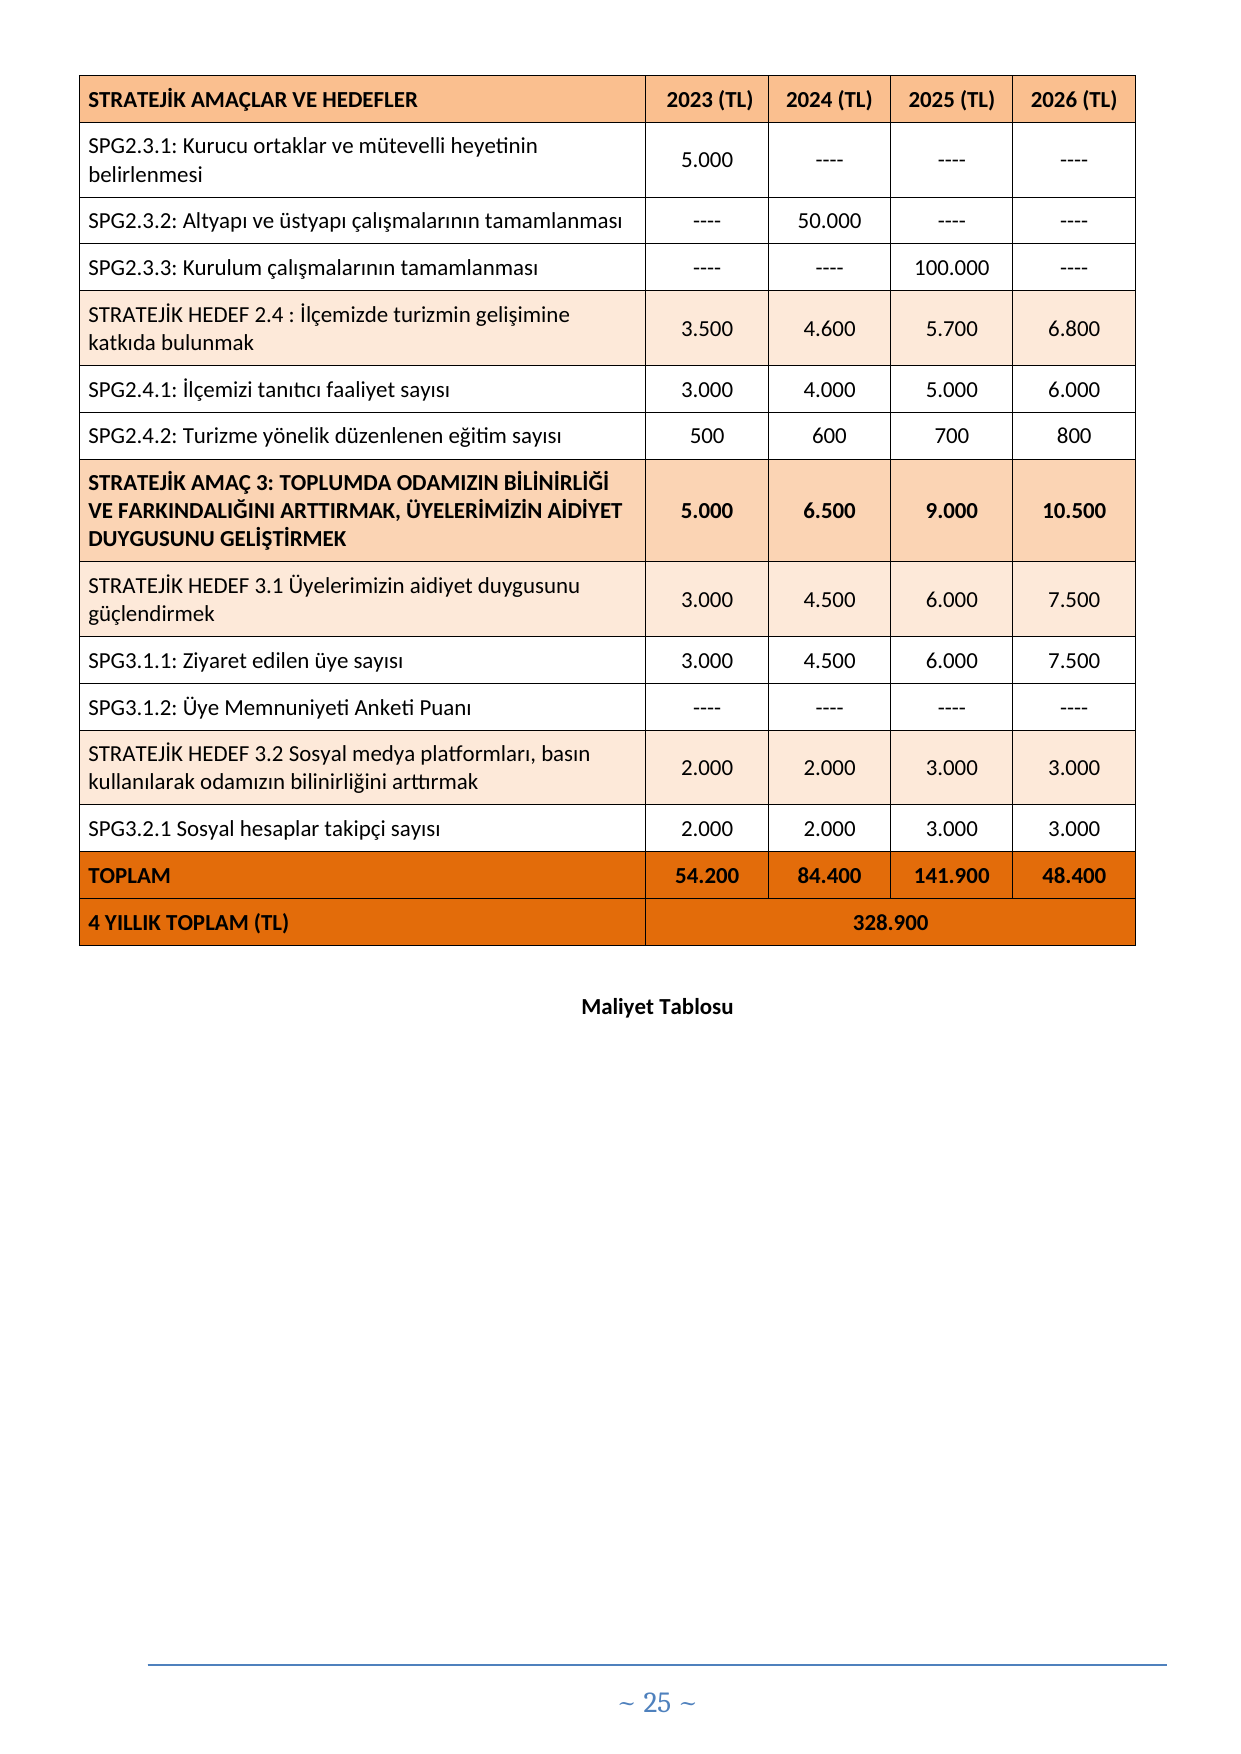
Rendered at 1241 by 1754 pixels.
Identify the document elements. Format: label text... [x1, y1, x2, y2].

table_cell ---- [1013, 244, 1135, 290]
table_cell 2.000 [646, 805, 768, 851]
table_cell ---- [1013, 198, 1135, 243]
table_cell 6.000 [891, 637, 1012, 683]
table_cell ---- [1013, 684, 1135, 729]
table_cell 700 [891, 413, 1012, 458]
table_cell 84.400 [769, 852, 890, 898]
table_cell 2.000 [646, 731, 768, 804]
table_cell 141.900 [891, 852, 1012, 898]
table_cell 50.000 [769, 198, 890, 243]
table_cell 5.700 [891, 291, 1012, 365]
table_cell 2.000 [769, 731, 890, 804]
table_cell 2.000 [769, 805, 890, 851]
table_cell ---- [646, 244, 768, 290]
table_cell 6.000 [891, 562, 1012, 636]
table_cell TOPLAM [80, 852, 645, 898]
table_cell ---- [769, 684, 890, 729]
table_cell 3.500 [646, 291, 768, 365]
table_cell 4.500 [769, 637, 890, 683]
table_cell ---- [891, 684, 1012, 729]
table_cell SPG2.3.3: Kurulum çalışmalarının tamamlanması [80, 244, 645, 290]
table_cell 3.000 [1013, 731, 1135, 804]
table_cell 5.000 [646, 460, 768, 561]
table_cell SPG2.3.2: Altyapı ve üstyapı çalışmalarının tamamlanması [80, 198, 645, 243]
table_cell ---- [1013, 123, 1135, 197]
table_cell 4.000 [769, 366, 890, 412]
table_cell ---- [646, 198, 768, 243]
table_cell 3.000 [1013, 805, 1135, 851]
table_cell ---- [769, 123, 890, 197]
table_cell 9.000 [891, 460, 1012, 561]
table_cell 5.000 [646, 123, 768, 197]
table_cell STRATEJİK HEDEF 2.4 : İlçemizde turizmin gelişimine katkıda bulunmak [80, 291, 645, 365]
table_cell SPG2.4.2: Turizme yönelik düzenlenen eğitim sayısı [80, 413, 645, 458]
table_cell 6.000 [1013, 366, 1135, 412]
table_cell 3.000 [646, 637, 768, 683]
table_cell 500 [646, 413, 768, 458]
table_header 2025 (TL) [891, 76, 1012, 122]
table_cell ---- [646, 684, 768, 729]
table_cell SPG2.4.1: İlçemizi tanıtıcı faaliyet sayısı [80, 366, 645, 412]
table_cell 3.000 [891, 731, 1012, 804]
table_header 2023 (TL) [646, 76, 768, 122]
table_cell 6.800 [1013, 291, 1135, 365]
table_cell SPG2.3.1: Kurucu ortaklar ve mütevelli heyetinin belirlenmesi [80, 123, 645, 197]
table_cell 3.000 [891, 805, 1012, 851]
table_cell 100.000 [891, 244, 1012, 290]
table_cell 54.200 [646, 852, 768, 898]
table_cell 7.500 [1013, 637, 1135, 683]
table_cell SPG3.2.1 Sosyal hesaplar takipçi sayısı [80, 805, 645, 851]
table_cell SPG3.1.1: Ziyaret edilen üye sayısı [80, 637, 645, 683]
table_cell STRATEJİK AMAÇ 3: TOPLUMDA ODAMIZIN BİLİNİRLİĞİ VE FARKINDALIĞINI ARTTIRMAK, ÜYELERİMİZİN AİDİYET DUYGUSUNU GELİŞTİRMEK [80, 460, 645, 561]
table_cell 5.000 [891, 366, 1012, 412]
table_cell 48.400 [1013, 852, 1135, 898]
table_cell 7.500 [1013, 562, 1135, 636]
table_cell ---- [891, 123, 1012, 197]
table_header 2026 (TL) [1013, 76, 1135, 122]
table_cell 10.500 [1013, 460, 1135, 561]
table_cell ---- [891, 198, 1012, 243]
table_cell 800 [1013, 413, 1135, 458]
table_header STRATEJİK AMAÇLAR VE HEDEFLER [80, 76, 645, 122]
table_cell 328.900 [646, 899, 1135, 945]
text Maliyet Tablosu [148, 992, 1167, 1021]
table_cell 3.000 [646, 366, 768, 412]
table_cell 3.000 [646, 562, 768, 636]
table_cell 4.500 [769, 562, 890, 636]
table_cell SPG3.1.2: Üye Memnuniyeti Anketi Puanı [80, 684, 645, 729]
table_cell ---- [769, 244, 890, 290]
table_cell 600 [769, 413, 890, 458]
table_cell 6.500 [769, 460, 890, 561]
table_header 2024 (TL) [769, 76, 890, 122]
table_cell 4 YILLIK TOPLAM (TL) [80, 899, 645, 945]
table_cell STRATEJİK HEDEF 3.1 Üyelerimizin aidiyet duygusunu güçlendirmek [80, 562, 645, 636]
table_cell 4.600 [769, 291, 890, 365]
table_cell STRATEJİK HEDEF 3.2 Sosyal medya platformları, basın kullanılarak odamızın bilinirliğini arttırmak [80, 731, 645, 804]
